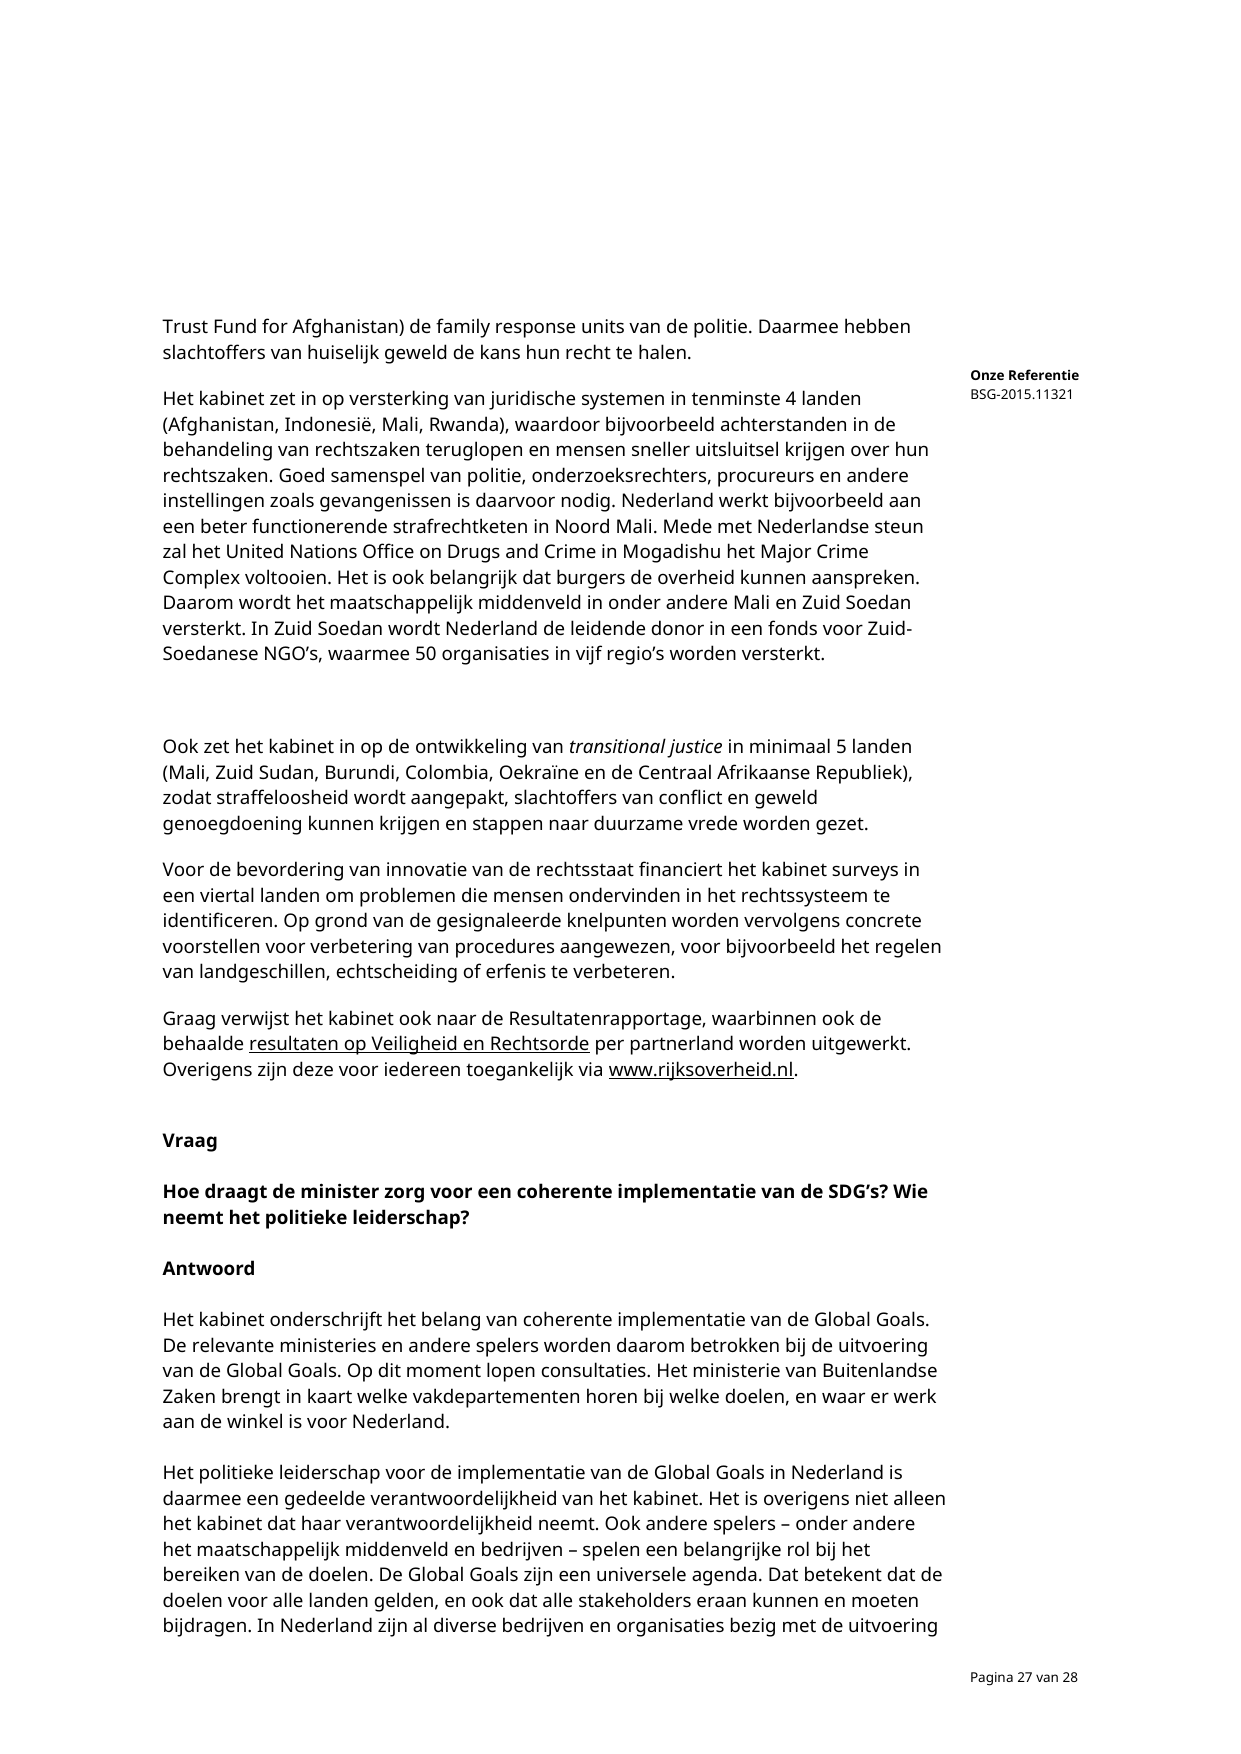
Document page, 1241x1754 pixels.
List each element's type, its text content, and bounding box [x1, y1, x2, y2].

text Het kabinet onderschrijft het belang van coherente implementatie van de Global Goals. De relevante ministeries en andere spelers worden daarom betrokken bij de uitvoering van de Global Goals. Op dit moment lopen consultaties. Het ministerie van Buitenlandse Zaken brengt in kaart welke vakdepartementen horen bij welke doelen, en waar er werk aan de winkel is voor Nederland. [162, 1306, 947, 1434]
text Hoe draagt de minister zorg voor een coherente implementatie van de SDG’s? Wie neemt het politieke leiderschap? [162, 1179, 947, 1230]
text Het kabinet zet in op versterking van juridische systemen in tenminste 4 landen (Afghanistan, Indonesië, Mali, Rwanda), waardoor bijvoorbeeld achterstanden in de behandeling van rechtszaken teruglopen en mensen sneller uitsluitsel krijgen over hun rechtszaken. Goed samenspel van politie, onderzoeksrechters, procureurs en andere instellingen zoals gevangenissen is daarvoor nodig. Nederland werkt bijvoorbeeld aan een beter functionerende strafrechtketen in Noord Mali. Mede met Nederlandse steun zal het United Nations Office on Drugs and Crime in Mogadishu het Major Crime Complex voltooien. Het is ook belangrijk dat burgers de overheid kunnen aanspreken. Daarom wordt het maatschappelijk middenveld in onder andere Mali en Zuid Soedan versterkt. In Zuid Soedan wordt Nederland de leidende donor in een fonds voor Zuid-Soedanese NGO’s, waarmee 50 organisaties in vijf regio’s worden versterkt. [162, 386, 947, 666]
text Voor de bevordering van innovatie van de rechtsstaat financiert het kabinet surveys in een viertal landen om problemen die mensen ondervinden in het rechtssysteem te identificeren. Op grond van de gesignaleerde knelpunten worden vervolgens concrete voorstellen voor verbetering van procedures aangewezen, voor bijvoorbeeld het regelen van landgeschillen, echtscheiding of erfenis te verbeteren. [162, 856, 947, 984]
text Graag verwijst het kabinet ook naar de Resultatenrapportage, waarbinnen ook de behaalde resultaten op Veiligheid en Rechtsorde per partnerland worden uitgewerkt. Overigens zijn deze voor iedereen toegankelijk via www.rijksoverheid.nl. [162, 1005, 947, 1081]
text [162, 314, 947, 365]
text Vraag [162, 1128, 947, 1153]
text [162, 1459, 947, 1638]
text Ook zet het kabinet in op de ontwikkeling van transitional justice in minimaal 5 landen (Mali, Zuid Sudan, Burundi, Colombia, Oekraïne en de Centraal Afrikaanse Republiek), zodat straffeloosheid wordt aangepakt, slachtoffers van conflict en geweld genoegdoening kunnen krijgen en stappen naar duurzame vrede worden gezet. [162, 733, 947, 836]
text Antwoord [162, 1255, 947, 1281]
